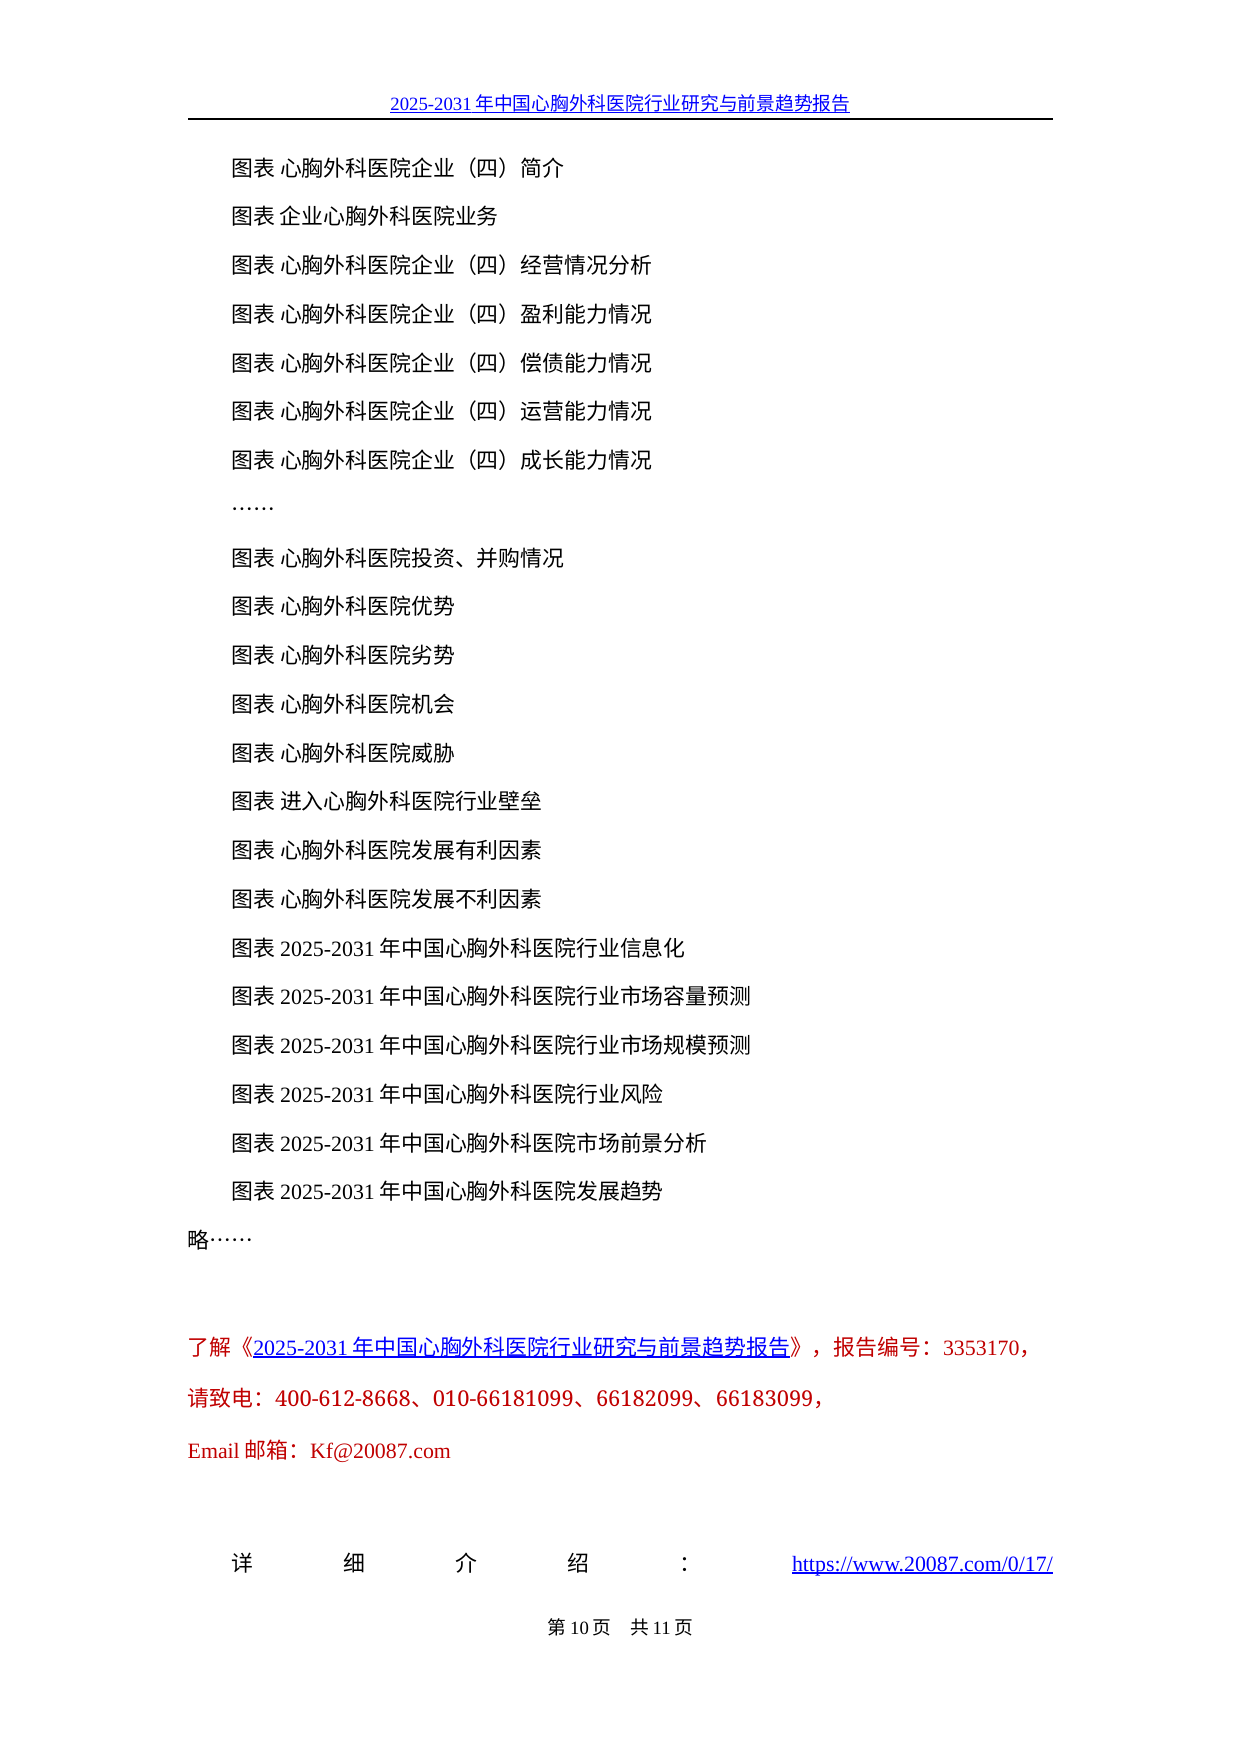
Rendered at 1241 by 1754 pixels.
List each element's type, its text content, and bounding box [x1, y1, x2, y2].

text 了解《2025-2031年中国心胸外科医院行业研究与前景趋势报告》，报告编号：3353170， [187, 1329, 1053, 1362]
text 请致电：400-612-8668、010-66181099、66182099、66183099， [187, 1381, 1053, 1413]
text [187, 150, 1053, 1255]
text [187, 1545, 1053, 1578]
text Email邮箱：Kf@20087.com [187, 1432, 1053, 1465]
